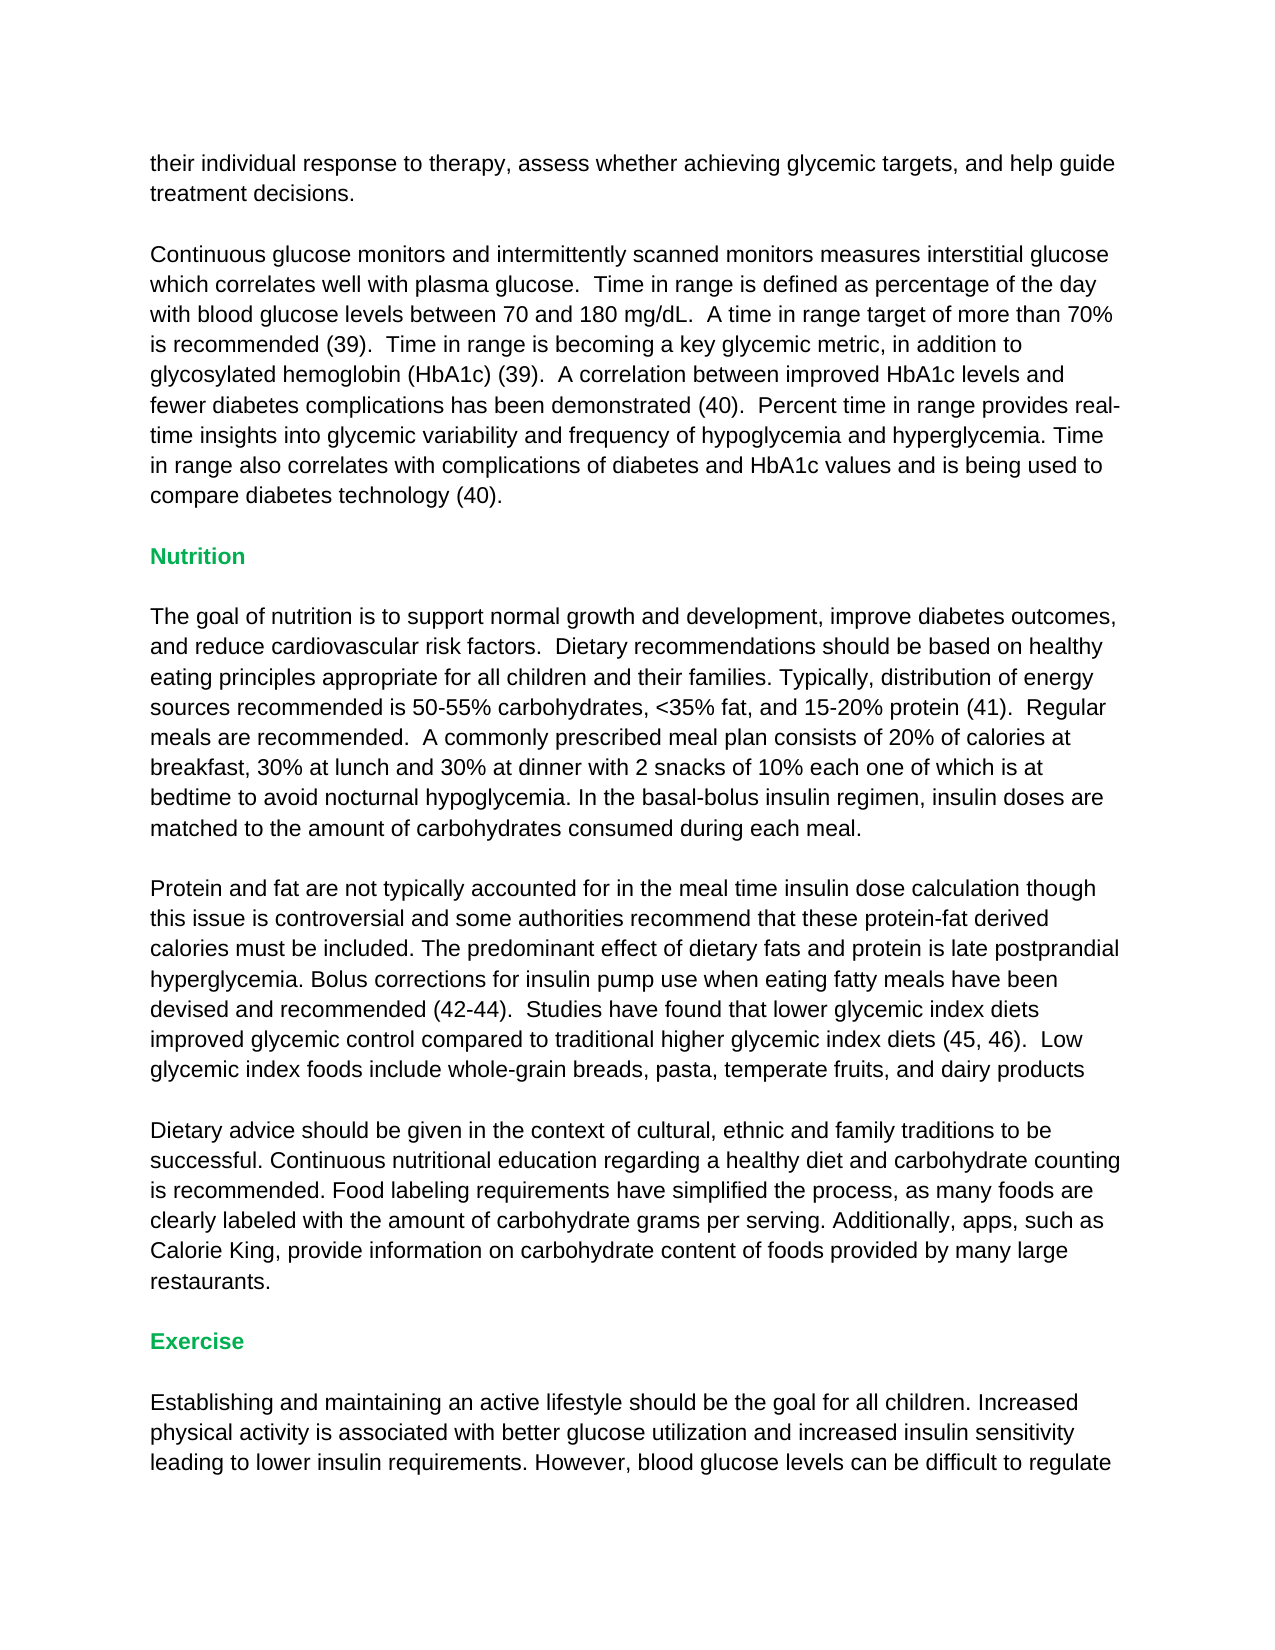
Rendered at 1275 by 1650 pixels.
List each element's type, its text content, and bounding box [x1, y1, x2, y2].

text Exercise [150, 1328, 1125, 1354]
text The goal of nutrition is to support normal growth and development, improve diabetes outcomes, and reduce cardiovascular risk factors. Dietary recommendations should be based on healthy eating principles appropriate for all children and their families. Typically, distribution of energy sources recommended is 50-55% carbohydrates, <35% fat, and 15-20% protein (41). Regular meals are recommended. A commonly prescribed meal plan consists of 20% of calories at breakfast, 30% at lunch and 30% at dinner with 2 snacks of 10% each one of which is at bedtime to avoid nocturnal hypoglycemia. In the basal-bolus insulin regimen, insulin doses are matched to the amount of carbohydrates consumed during each meal. [150, 603, 1125, 841]
text Protein and fat are not typically accounted for in the meal time insulin dose calculation though this issue is controversial and some authorities recommend that these protein-fat derived calories must be included. The predominant effect of dietary fats and protein is late postprandial hyperglycemia. Bolus corrections for insulin pump use when eating fatty meals have been devised and recommended (42-44). Studies have found that lower glycemic index diets improved glycemic control compared to traditional higher glycemic index diets (45, 46). Low glycemic index foods include whole-grain breads, pasta, temperate fruits, and dairy products [150, 875, 1125, 1083]
text Continuous glucose monitors and intermittently scanned monitors measures interstitial glucose which correlates well with plasma glucose. Time in range is defined as percentage of the day with blood glucose levels between 70 and 180 mg/dL. A time in range target of more than 70% is recommended (39). Time in range is becoming a key glycemic metric, in addition to glycosylated hemoglobin (HbA1c) (39). A correlation between improved HbA1c levels and fewer diabetes complications has been demonstrated (40). Percent time in range provides real-time insights into glycemic variability and frequency of hypoglycemia and hyperglycemia. Time in range also correlates with complications of diabetes and HbA1c values and is being used to compare diabetes technology (40). [150, 241, 1125, 509]
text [150, 1388, 1125, 1475]
text Nutrition [150, 543, 1125, 569]
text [150, 150, 1125, 207]
text Dietary advice should be given in the context of cultural, ethnic and family traditions to be successful. Continuous nutritional education regarding a healthy diet and carbohydrate counting is recommended. Food labeling requirements have simplified the process, as many foods are clearly labeled with the amount of carbohydrate grams per serving. Additionally, apps, such as Calorie King, provide information on carbohydrate content of foods provided by many large restaurants. [150, 1117, 1125, 1294]
